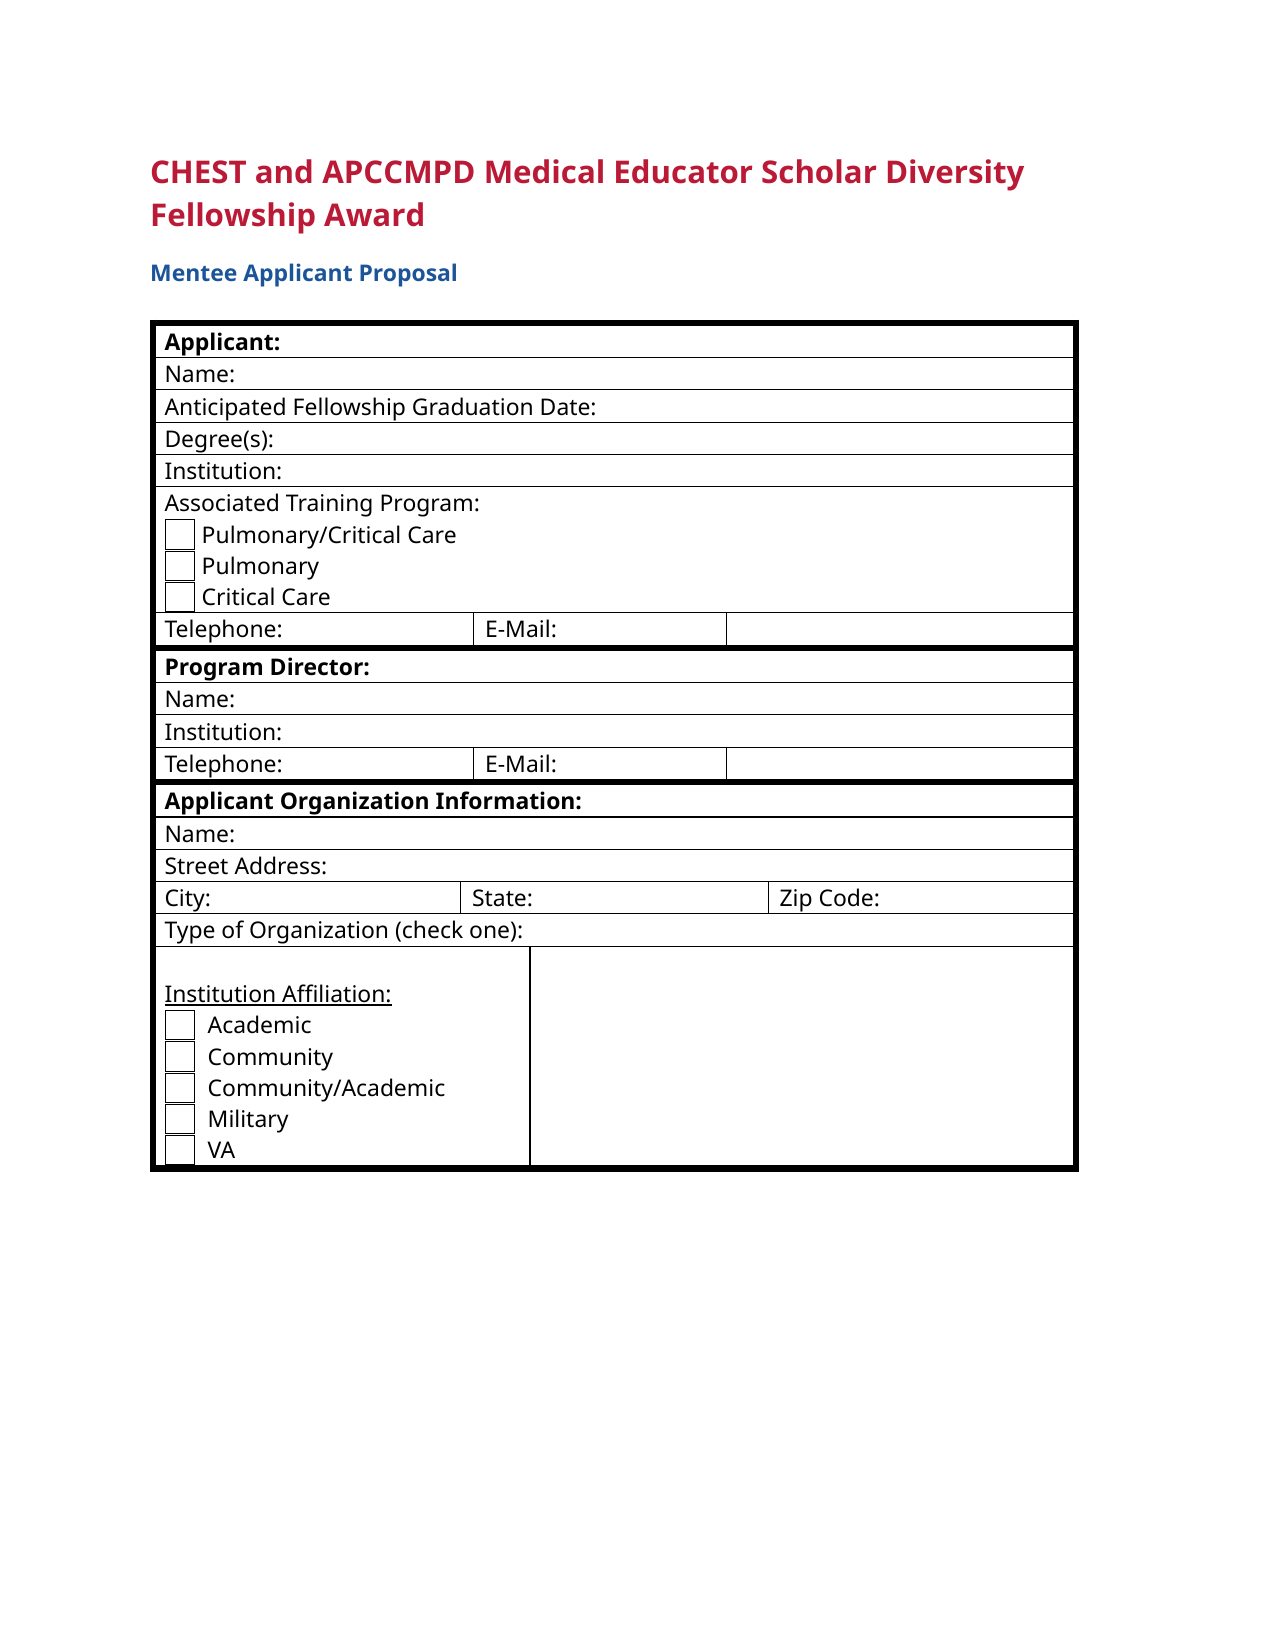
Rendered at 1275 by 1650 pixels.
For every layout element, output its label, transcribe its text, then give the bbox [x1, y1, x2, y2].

table_cell Institution Affiliation: Academic Community Community/Academic Military VA [156, 947, 529, 1165]
table_cell Name: [156, 818, 1073, 849]
text Mentee Applicant Proposal [150, 235, 1125, 288]
table_cell Name: [156, 683, 1073, 714]
table_cell Institution: [156, 455, 1073, 486]
table_cell Telephone: [156, 748, 473, 779]
text CHEST and APCCMPD Medical Educator Scholar Diversity Fellowship Award [425, 150, 1156, 235]
table_cell Institution: [156, 715, 1073, 747]
table_cell Applicant Organization Information: [156, 785, 1073, 816]
table_cell Type of Organization (check one): [156, 914, 1073, 946]
table_cell [531, 947, 1073, 1165]
table_cell Street Address: [156, 850, 1073, 881]
table_header Applicant: [156, 326, 1073, 357]
table_cell Program Director: [156, 651, 1073, 682]
table_cell Anticipated Fellowship Graduation Date: [156, 390, 1073, 422]
table_cell Associated Training Program: Pulmonary/Critical Care Pulmonary Critical Care [156, 487, 1073, 612]
table_cell Telephone: [156, 613, 473, 644]
table_cell E-Mail: [474, 748, 726, 779]
table_cell [727, 748, 1073, 779]
table_cell [727, 613, 1073, 644]
table_cell Degree(s): [156, 423, 1073, 454]
table_cell Zip Code: [769, 882, 1073, 913]
table_cell City: [156, 882, 460, 913]
table_cell E-Mail: [474, 613, 726, 644]
table_cell State: [461, 882, 768, 913]
table_cell Name: [156, 358, 1073, 389]
